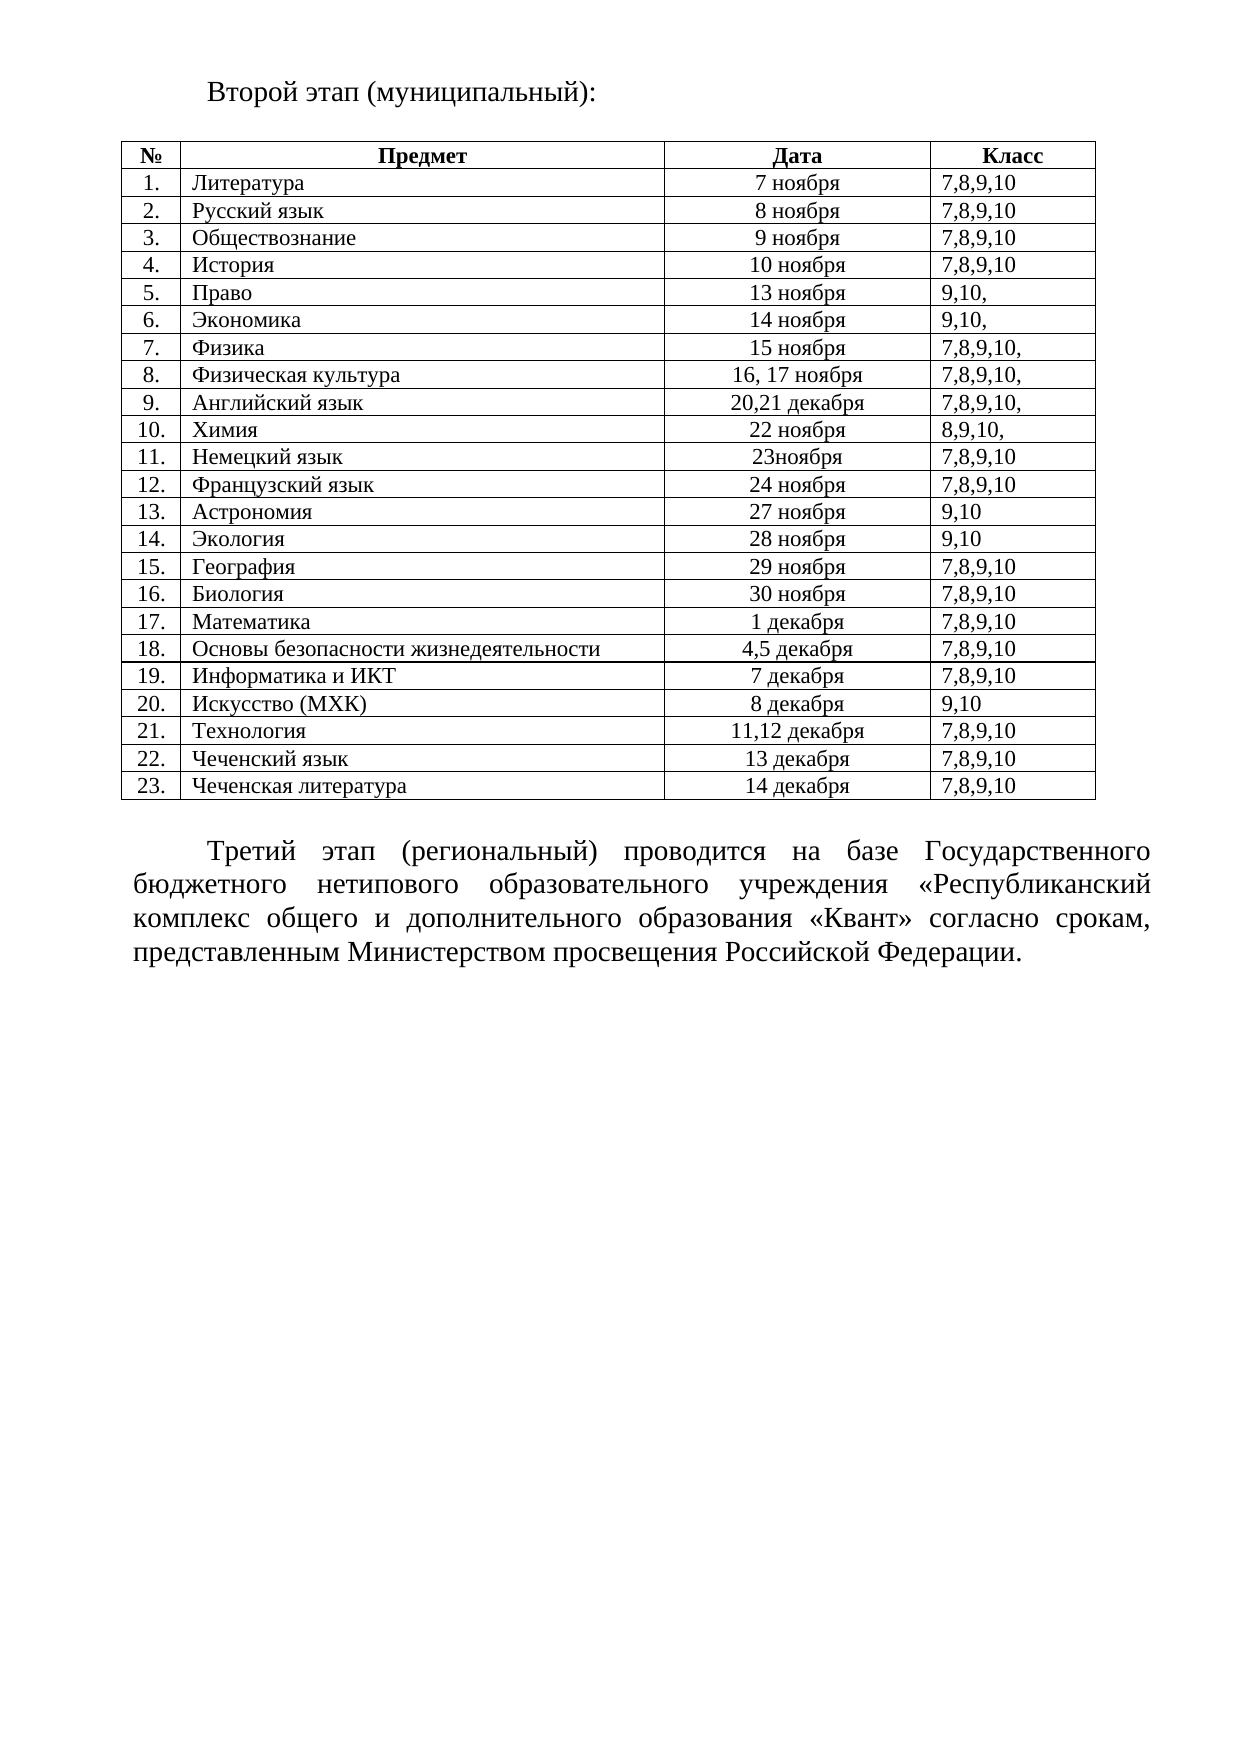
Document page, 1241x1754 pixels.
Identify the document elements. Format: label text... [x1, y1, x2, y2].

table_cell 15. [122, 553, 180, 579]
table_cell 7 ноября [665, 169, 930, 196]
table_cell 7,8,9,10 [931, 580, 1095, 607]
table_cell Физическая культура [181, 361, 664, 387]
table_cell История [181, 252, 664, 278]
table_cell 7,8,9,10 [931, 608, 1095, 634]
table_cell 13 декабря [665, 745, 930, 771]
table_cell 7,8,9,10 [931, 745, 1095, 771]
table_cell 1. [122, 169, 180, 196]
table_cell Химия [181, 416, 664, 442]
table_cell 7,8,9,10, [931, 361, 1095, 387]
table_cell Французский язык [181, 471, 664, 497]
table_cell Биология [181, 580, 664, 607]
table_cell 8,9,10, [931, 416, 1095, 442]
table_cell 20,21 декабря [665, 389, 930, 415]
table_cell 7,8,9,10 [931, 635, 1095, 661]
table_cell Основы безопасности жизнедеятельности [181, 635, 664, 661]
table_cell Математика [181, 608, 664, 634]
table_cell 7,8,9,10 [931, 471, 1095, 497]
table_cell 2. [122, 197, 180, 223]
table_cell Чеченская литература [181, 772, 664, 798]
table_cell География [181, 553, 664, 579]
table_cell 7 декабря [665, 663, 930, 689]
table_cell 16, 17 ноября [665, 361, 930, 387]
table_header Класс [931, 142, 1095, 168]
table_cell 7,8,9,10 [931, 553, 1095, 579]
table_cell Обществознание [181, 224, 664, 251]
table_cell 7,8,9,10 [931, 443, 1095, 470]
table_cell 17. [122, 608, 180, 634]
table_cell 20. [122, 690, 180, 716]
table_cell 15 ноября [665, 334, 930, 360]
table_cell 10 ноября [665, 252, 930, 278]
table_cell Искусство (МХК) [181, 690, 664, 716]
table_cell 7,8,9,10 [931, 197, 1095, 223]
table_cell 23. [122, 772, 180, 798]
table_cell 8 декабря [665, 690, 930, 716]
table_cell Экономика [181, 306, 664, 333]
table_cell 19. [122, 663, 180, 689]
table_cell 7,8,9,10, [931, 334, 1095, 360]
table_cell 6. [122, 306, 180, 333]
table_cell 7,8,9,10 [931, 169, 1095, 196]
table_cell Информатика и ИКТ [181, 663, 664, 689]
table_cell 8 ноября [665, 197, 930, 223]
text Третий этап (региональный) проводится на базе Государственного бюджетного нетипового образовательного учреждения «Республиканский комплекс общего и дополнительного образования «Квант» согласно срокам, представленным Министерством просвещения Российской Федерации. [133, 833, 1152, 967]
table_cell 30 ноября [665, 580, 930, 607]
table_cell 13 ноября [665, 279, 930, 305]
table_cell 10. [122, 416, 180, 442]
table_cell 27 ноября [665, 498, 930, 524]
table_cell 9,10 [931, 526, 1095, 552]
table_cell 9,10, [931, 306, 1095, 333]
table_cell 9 ноября [665, 224, 930, 251]
table_cell 7,8,9,10 [931, 252, 1095, 278]
table_cell 23ноября [665, 443, 930, 470]
table_cell Технология [181, 717, 664, 744]
table_cell 11. [122, 443, 180, 470]
table_cell 9,10 [931, 498, 1095, 524]
table_cell 12. [122, 471, 180, 497]
table_cell 7,8,9,10 [931, 663, 1095, 689]
table_cell Право [181, 279, 664, 305]
table_cell 24 ноября [665, 471, 930, 497]
table_cell 7,8,9,10 [931, 717, 1095, 744]
table_cell 3. [122, 224, 180, 251]
table_cell 7,8,9,10 [931, 772, 1095, 798]
table_header Дата [665, 142, 930, 168]
table_cell 5. [122, 279, 180, 305]
table_cell 1 декабря [665, 608, 930, 634]
table_cell Экология [181, 526, 664, 552]
table_cell 14. [122, 526, 180, 552]
table_cell 16. [122, 580, 180, 607]
table_cell 29 ноября [665, 553, 930, 579]
table_cell 8. [122, 361, 180, 387]
text Второй этап (муниципальный): [133, 74, 1152, 107]
table_cell 11,12 декабря [665, 717, 930, 744]
table_header № [122, 142, 180, 168]
table_cell Русский язык [181, 197, 664, 223]
table_cell 21. [122, 717, 180, 744]
table_cell 4. [122, 252, 180, 278]
table_cell 7,8,9,10 [931, 224, 1095, 251]
table_cell 7,8,9,10, [931, 389, 1095, 415]
table_cell Астрономия [181, 498, 664, 524]
table_cell Литература [181, 169, 664, 196]
table_cell Физика [181, 334, 664, 360]
table_cell 9,10 [931, 690, 1095, 716]
table_cell 14 ноября [665, 306, 930, 333]
table_cell 9,10, [931, 279, 1095, 305]
table_cell 13. [122, 498, 180, 524]
table_cell Английский язык [181, 389, 664, 415]
table_cell 28 ноября [665, 526, 930, 552]
table_cell 22 ноября [665, 416, 930, 442]
table_cell 4,5 декабря [665, 635, 930, 661]
table_cell 9. [122, 389, 180, 415]
table_header Предмет [181, 142, 664, 168]
table_cell 22. [122, 745, 180, 771]
table_cell 7. [122, 334, 180, 360]
table_cell 14 декабря [665, 772, 930, 798]
table_cell Чеченский язык [181, 745, 664, 771]
table_cell Немецкий язык [181, 443, 664, 470]
table_cell 18. [122, 635, 180, 661]
